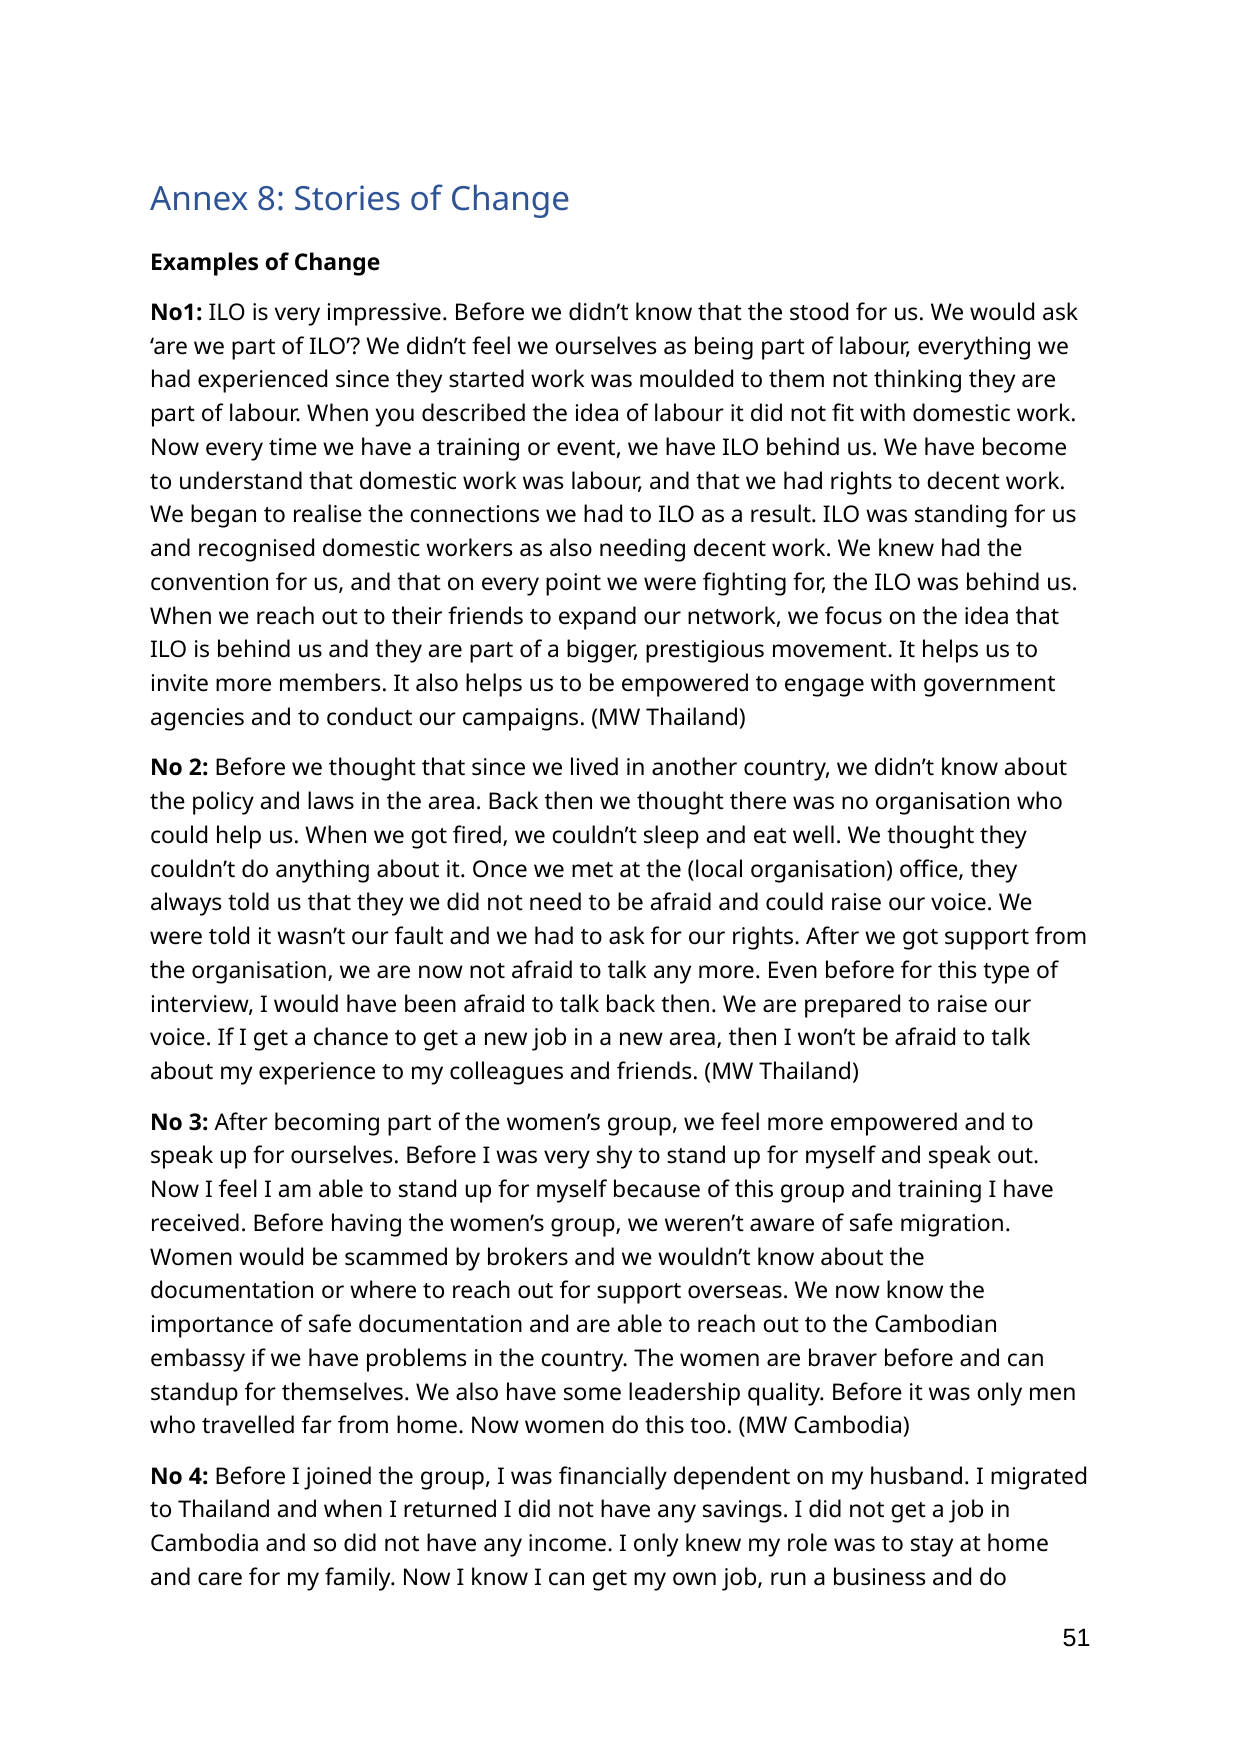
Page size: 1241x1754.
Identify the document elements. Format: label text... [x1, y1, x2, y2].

text No1: ILO is very impressive. Before we didn’t know that the stood for us. We would ask ‘are we part of ILO’? We didn’t feel we ourselves as being part of labour, everything we had experienced since they started work was moulded to them not thinking they are part of labour. When you described the idea of labour it did not fit with domestic work. Now every time we have a training or event, we have ILO behind us. We have become to understand that domestic work was labour, and that we had rights to decent work. We began to realise the connections we had to ILO as a result. ILO was standing for us and recognised domestic workers as also needing decent work. We knew had the convention for us, and that on every point we were fighting for, the ILO was behind us. When we reach out to their friends to expand our network, we focus on the idea that ILO is behind us and they are part of a bigger, prestigious movement. It helps us to invite more members. It also helps us to be empowered to engage with government agencies and to conduct our campaigns. (MW Thailand) [150, 296, 1090, 732]
subtitle Annex 8: Stories of Change [150, 175, 1090, 220]
text No 2: Before we thought that since we lived in another country, we didn’t know about the policy and laws in the area. Back then we thought there was no organisation who could help us. When we got fired, we couldn’t sleep and eat well. We thought they couldn’t do anything about it. Once we met at the (local organisation) office, they always told us that they we did not need to be afraid and could raise our voice. We were told it wasn’t our fault and we had to ask for our rights. After we got support from the organisation, we are now not afraid to talk any more. Even before for this type of interview, I would have been afraid to talk back then. We are prepared to raise our voice. If I get a chance to get a new job in a new area, then I won’t be afraid to talk about my experience to my colleagues and friends. (MW Thailand) [150, 751, 1090, 1086]
text Examples of Change [150, 245, 1090, 277]
text No 3: After becoming part of the women’s group, we feel more empowered and to speak up for ourselves. Before I was very shy to stand up for myself and speak out. Now I feel I am able to stand up for myself because of this group and training I have received. Before having the women’s group, we weren’t aware of safe migration. Women would be scammed by brokers and we wouldn’t know about the documentation or where to reach out for support overseas. We now know the importance of safe documentation and are able to reach out to the Cambodian embassy if we have problems in the country. The women are braver before and can standup for themselves. We also have some leadership quality. Before it was only men who travelled far from home. Now women do this too. (MW Cambodia) [150, 1105, 1090, 1440]
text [150, 1459, 1090, 1592]
